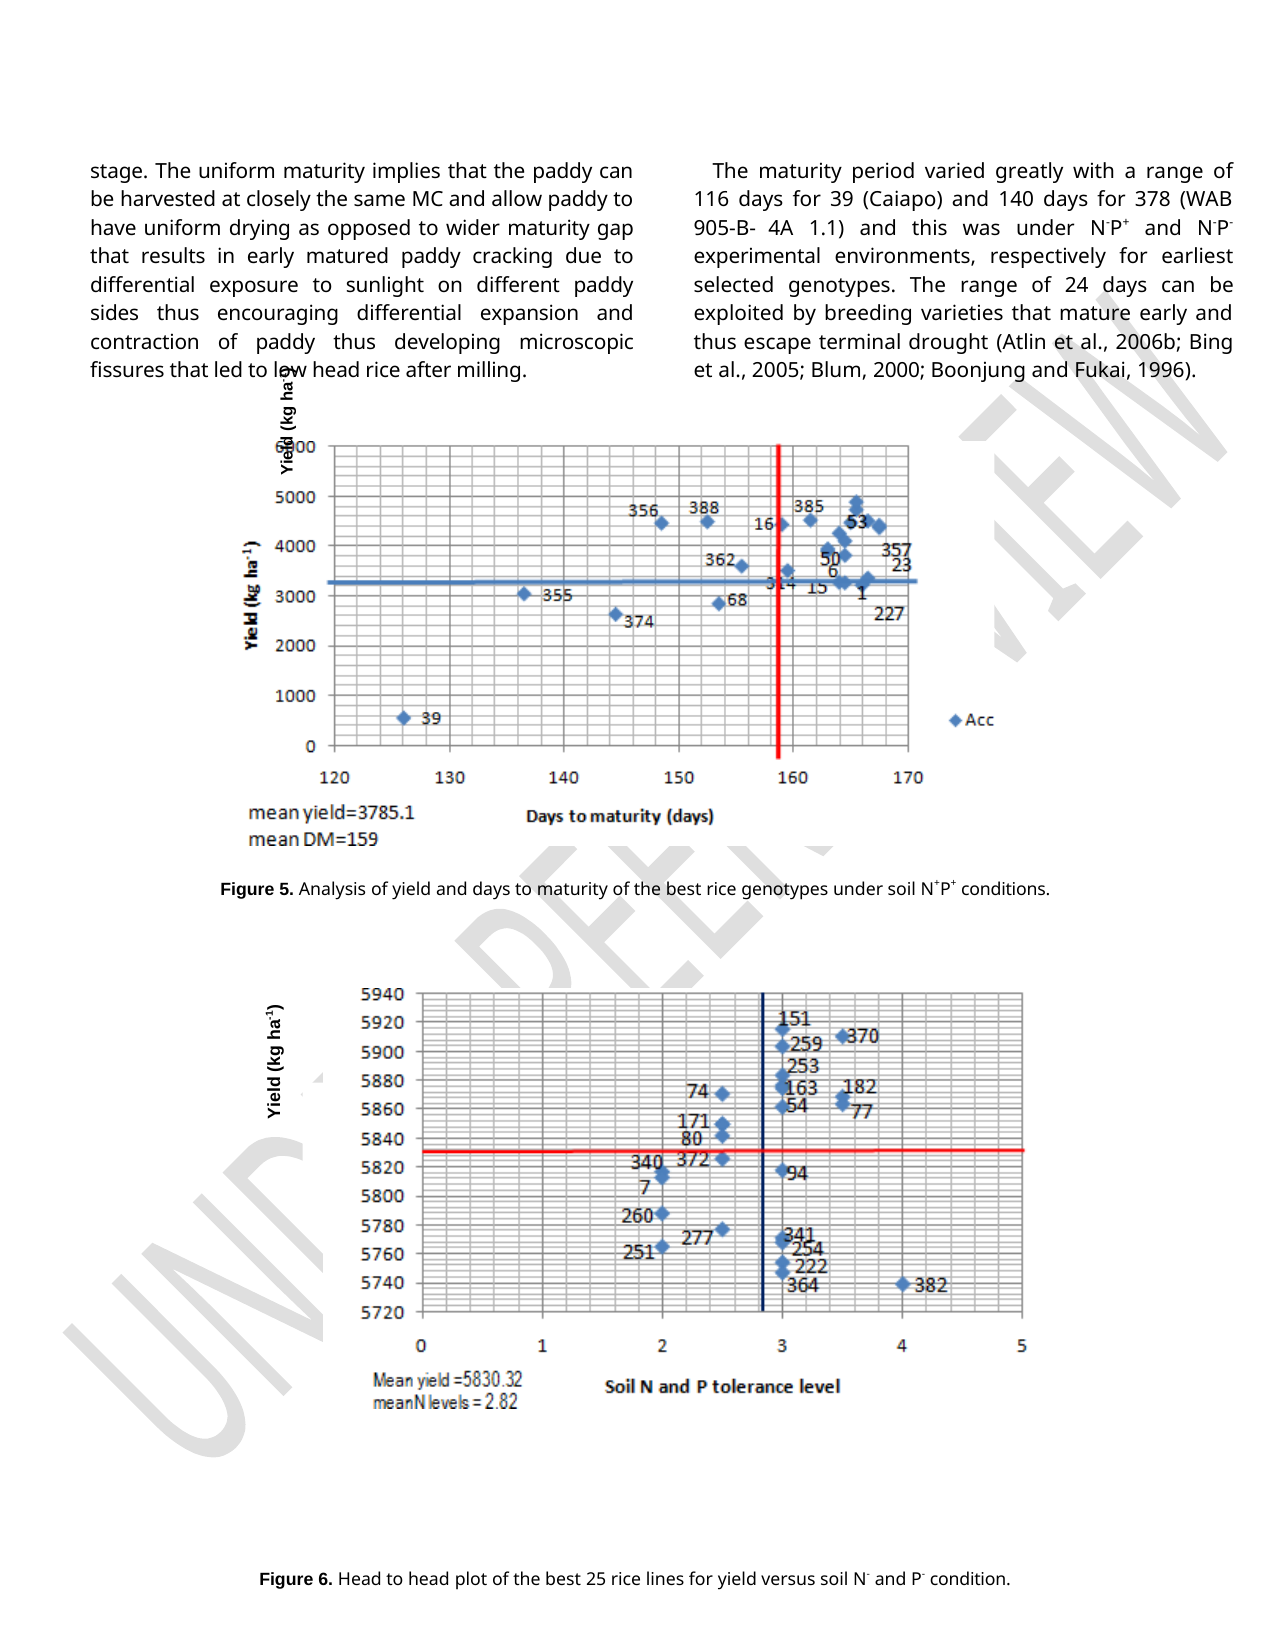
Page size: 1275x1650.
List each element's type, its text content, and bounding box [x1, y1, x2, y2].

picture [241, 441, 995, 846]
text Figure 5. Analysis of yield and days to maturity of the best rice genotypes under soil N+P+ conditions. [80, 876, 1191, 900]
text stage. The uniform maturity implies that the paddy can be harvested at closely the same MC and allow paddy to have uniform drying as opposed to wider maturity gap that results in early matured paddy cracking due to differential exposure to sunlight on different paddy sides thus encouraging differential expansion and contraction of paddy thus developing microscopic fissures that led to low head rice after milling. [90, 156, 634, 384]
text The maturity period varied greatly with a range of 116 days for 39 (Caiapo) and 140 days for 378 (WAB 905-B- 4A 1.1) and this was under N-P+ and N-P- experimental environments, respectively for earliest selected genotypes. The range of 24 days can be exploited by breeding varieties that mature early and thus escape terminal drought (Atlin et al., 2006b; Bing et al., 2005; Blum, 2000; Boonjung and Fukai, 1996). [693, 156, 1233, 384]
text Figure 6. Head to head plot of the best 25 rice lines for yield versus soil N- and P- condition. [259, 1566, 1237, 1590]
picture [323, 988, 1028, 1409]
